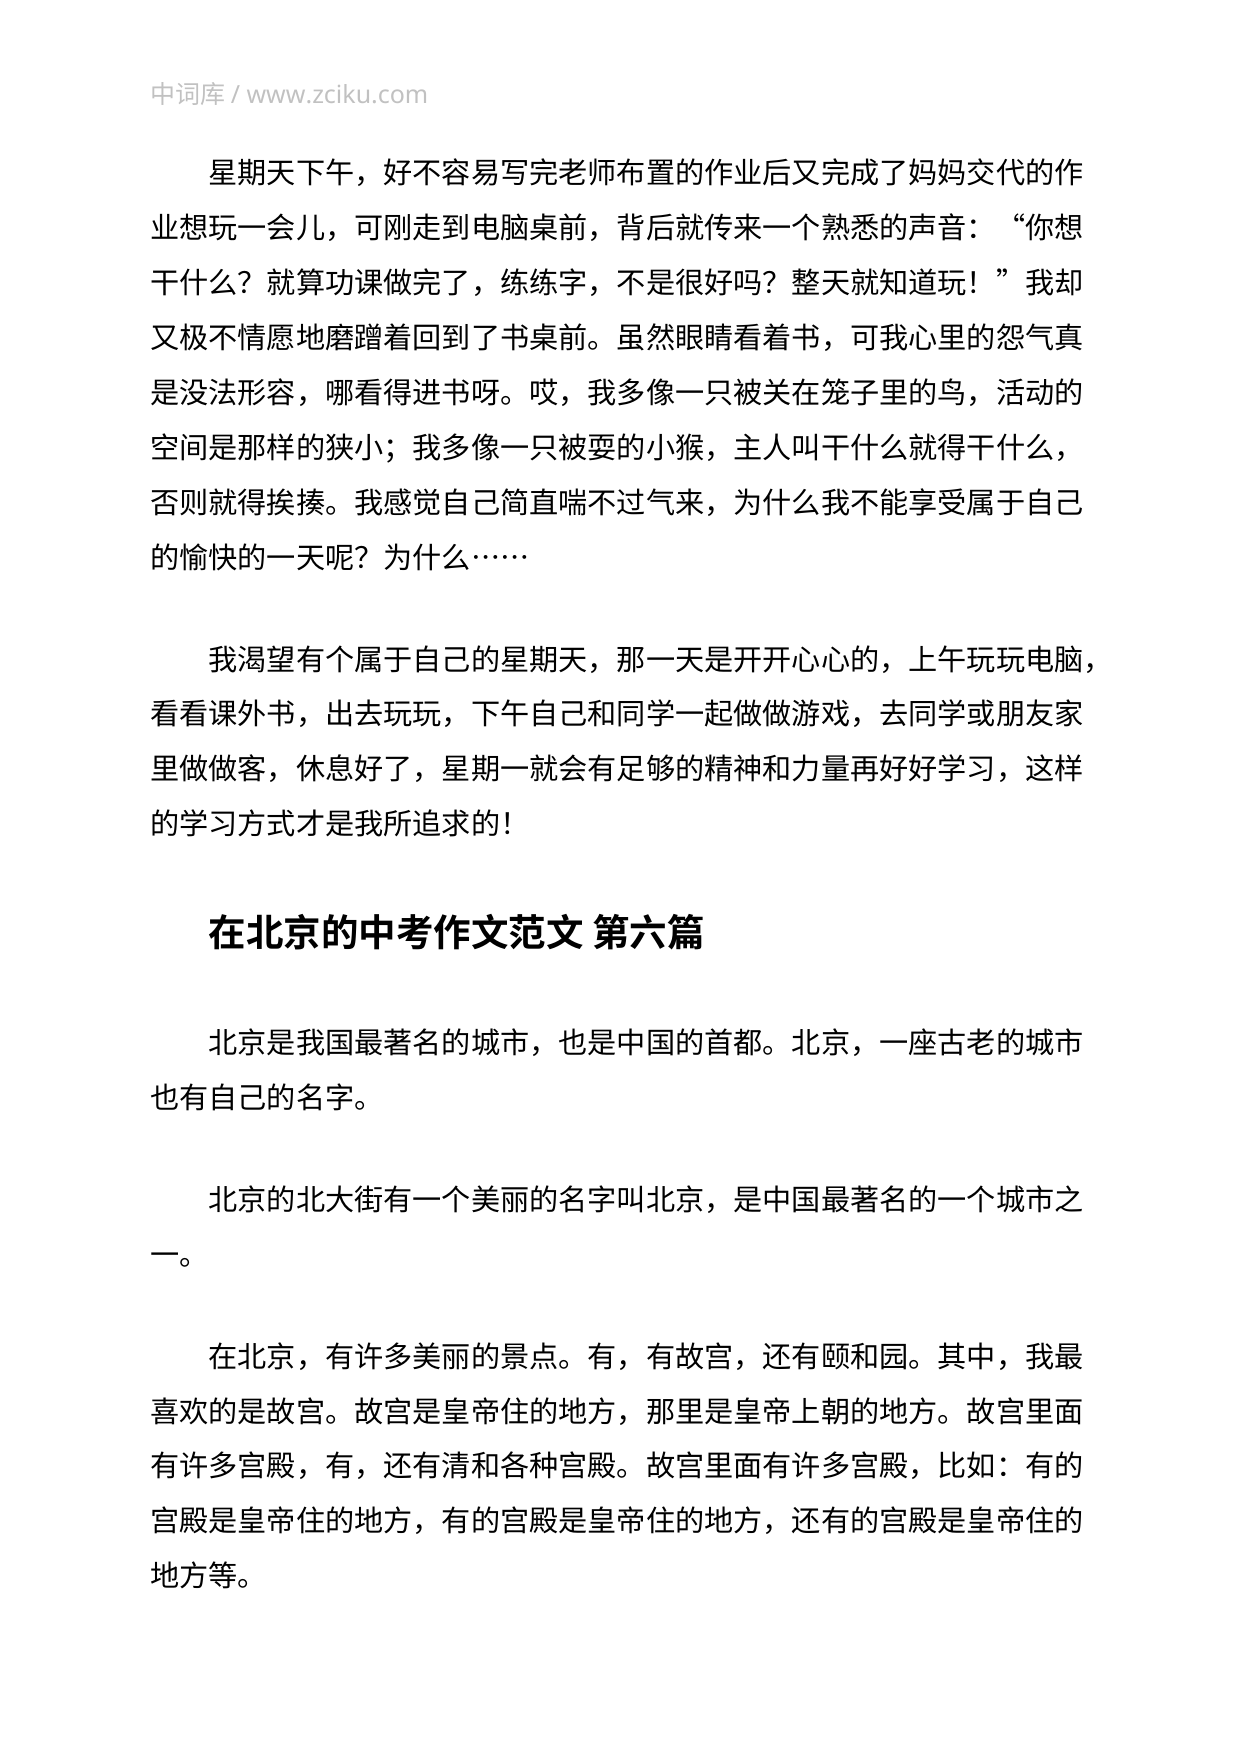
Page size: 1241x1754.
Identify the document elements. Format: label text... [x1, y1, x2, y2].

text 北京的北大街有一个美丽的名字叫北京，是中国最著名的一个城市之一。 [150, 1177, 1090, 1274]
text 在北京的中考作文范文 第六篇 [150, 902, 1090, 957]
text 我渴望有个属于自己的星期天，那一天是开开心心的，上午玩玩电脑，看看课外书，出去玩玩，下午自己和同学一起做做游戏，去同学或朋友家里做做客，休息好了，星期一就会有足够的精神和力量再好好学习，这样的学习方式才是我所追求的！ [150, 636, 1090, 843]
text 星期天下午，好不容易写完老师布置的作业后又完成了妈妈交代的作业想玩一会儿，可刚走到电脑桌前，背后就传来一个熟悉的声音：“你想干什么？就算功课做完了，练练字，不是很好吗？整天就知道玩！”我却又极不情愿地磨蹭着回到了书桌前。虽然眼睛看着书，可我心里的怨气真是没法形容，哪看得进书呀。哎，我多像一只被关在笼子里的鸟，活动的空间是那样的狭小；我多像一只被耍的小猴，主人叫干什么就得干什么，否则就得挨揍。我感觉自己简直喘不过气来，为什么我不能享受属于自己的愉快的一天呢？为什么…… [150, 150, 1090, 577]
text 在北京，有许多美丽的景点。有，有故宫，还有颐和园。其中，我最喜欢的是故宫。故宫是皇帝住的地方，那里是皇帝上朝的地方。故宫里面有许多宫殿，有，还有清和各种宫殿。故宫里面有许多宫殿，比如：有的宫殿是皇帝住的地方，有的宫殿是皇帝住的地方，还有的宫殿是皇帝住的地方等。 [150, 1333, 1090, 1595]
text 北京是我国最著名的城市，也是中国的首都。北京，一座古老的城市也有自己的名字。 [150, 1020, 1090, 1117]
